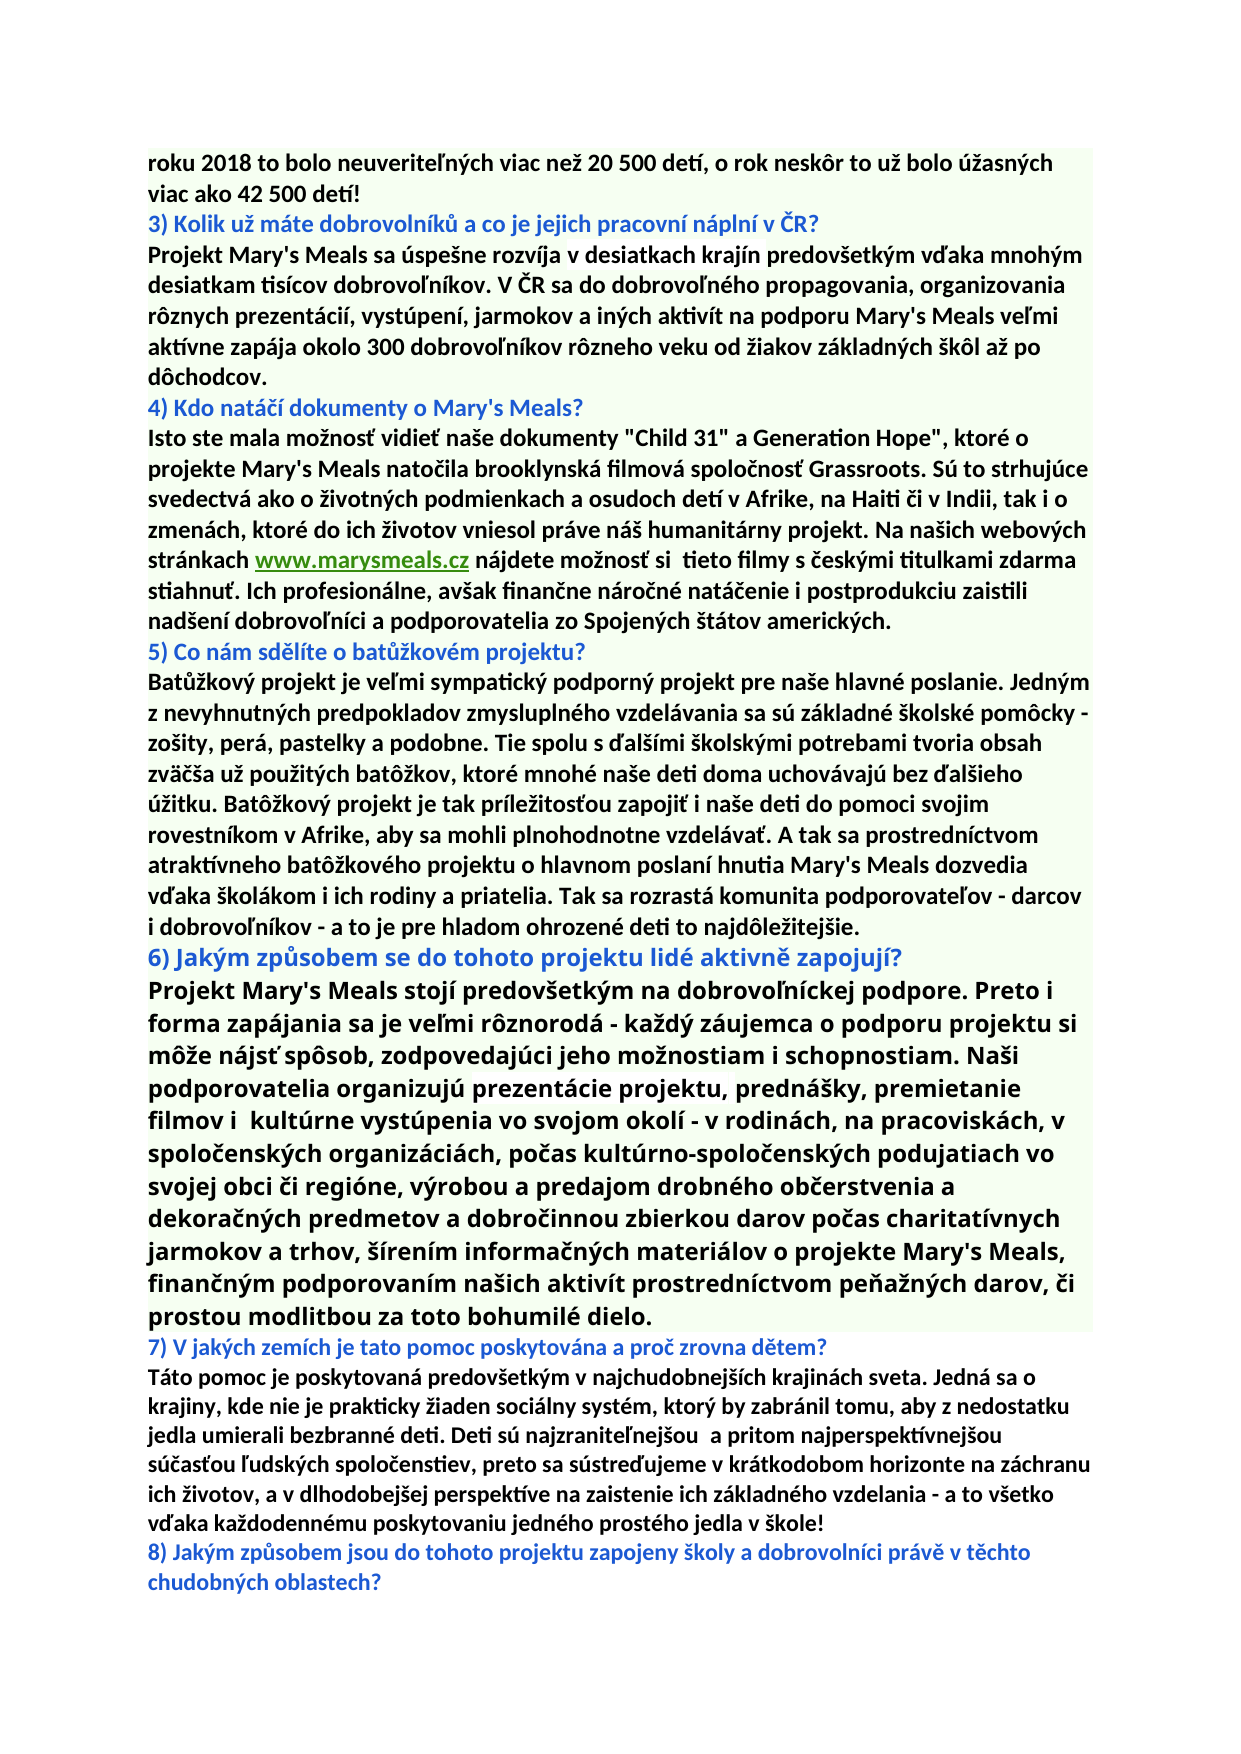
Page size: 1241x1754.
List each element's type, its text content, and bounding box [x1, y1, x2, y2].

text Projekt Mary's Meals stojí predovšetkým na dobrovoľníckej podpore. Preto i forma zapájania sa je veľmi rôznorodá - každý záujemca o podporu projektu si môže nájsť spôsob, zodpovedajúci jeho možnostiam i schopnostiam. Naši podporovatelia organizujú prezentácie projektu, prednášky, premietanie filmov i kultúrne vystúpenia vo svojom okolí - v rodinách, na pracoviskách, v spoločenských organizáciách, počas kultúrno-spoločenských podujatiach vo svojej obci či regióne, výrobou a predajom drobného občerstvenia a dekoračných predmetov a dobročinnou zbierkou darov počas charitatívnych jarmokov a trhov, šírením informačných materiálov o projekte Mary's Meals, finančným podporovaním našich aktivít prostredníctvom peňažných darov, či prostou modlitbou za toto bohumilé dielo. [148, 974, 1093, 1332]
text Táto pomoc je poskytovaná predovšetkým v najchudobnejších krajinách sveta. Jedná sa o krajiny, kde nie je prakticky žiaden sociálny systém, ktorý by zabránil tomu, aby z nedostatku jedla umierali bezbranné deti. Deti sú najzraniteľnejšou a pritom najperspektívnejšou súčasťou ľudských spoločenstiev, preto sa sústreďujeme v krátkodobom horizonte na záchranu ich životov, a v dlhodobejšej perspektíve na zaistenie ich základného vzdelania - a to všetko vďaka každodennému poskytovaniu jedného prostého jedla v škole! [148, 1362, 1093, 1537]
text 7) V jakých zemích je tato pomoc poskytována a proč zrovna dětem? [148, 1332, 1093, 1362]
text 5) Co nám sdělíte o batůžkovém projektu? [148, 636, 1093, 666]
text Projekt Mary's Meals sa úspešne rozvíja v desiatkach krajín predovšetkým vďaka mnohým desiatkam tisícov dobrovoľníkov. V ČR sa do dobrovoľného propagovania, organizovania rôznych prezentácií, vystúpení, jarmokov a iných aktivít na podporu Mary's Meals veľmi aktívne zapája okolo 300 dobrovoľníkov rôzneho veku od žiakov základných škôl až po dôchodcov. [148, 239, 1093, 392]
text 3) Kolik už máte dobrovolníků a co je jejich pracovní náplní v ČR? [148, 209, 1093, 239]
text 4) Kdo natáčí dokumenty o Mary's Meals? [148, 392, 1093, 422]
text 6) Jakým způsobem se do tohoto projektu lidé aktivně zapojují? [148, 941, 1093, 974]
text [148, 148, 1093, 209]
text Isto ste mala možnosť vidieť naše dokumenty "Child 31" a Generation Hope", ktoré o projekte Mary's Meals natočila brooklynská filmová spoločnosť Grassroots. Sú to strhujúce svedectvá ako o životných podmienkach a osudoch detí v Afrike, na Haiti či v Indii, tak i o zmenách, ktoré do ich životov vniesol práve náš humanitárny projekt. Na našich webových stránkach www.marysmeals.cz nájdete možnosť si tieto filmy s českými titulkami zdarma stiahnuť. Ich profesionálne, avšak finančne náročné natáčenie i postprodukciu zaistili nadšení dobrovoľníci a podporovatelia zo Spojených štátov amerických. [148, 422, 1093, 636]
text 8) Jakým způsobem jsou do tohoto projektu zapojeny školy a dobrovolníci právě v těchto chudobných oblastech? [148, 1537, 1093, 1596]
text Batůžkový projekt je veľmi sympatický podporný projekt pre naše hlavné poslanie. Jedným z nevyhnutných predpokladov zmysluplného vzdelávania sa sú základné školské pomôcky - zošity, perá, pastelky a podobne. Tie spolu s ďalšími školskými potrebami tvoria obsah zväčša už použitých batôžkov, ktoré mnohé naše deti doma uchovávajú bez ďalšieho úžitku. Batôžkový projekt je tak príležitosťou zapojiť i naše deti do pomoci svojim rovestníkom v Afrike, aby sa mohli plnohodnotne vzdelávať. A tak sa prostredníctvom atraktívneho batôžkového projektu o hlavnom poslaní hnutia Mary's Meals dozvedia vďaka školákom i ich rodiny a priatelia. Tak sa rozrastá komunita podporovateľov - darcov i dobrovoľníkov - a to je pre hladom ohrozené deti to najdôležitejšie. [148, 666, 1093, 941]
